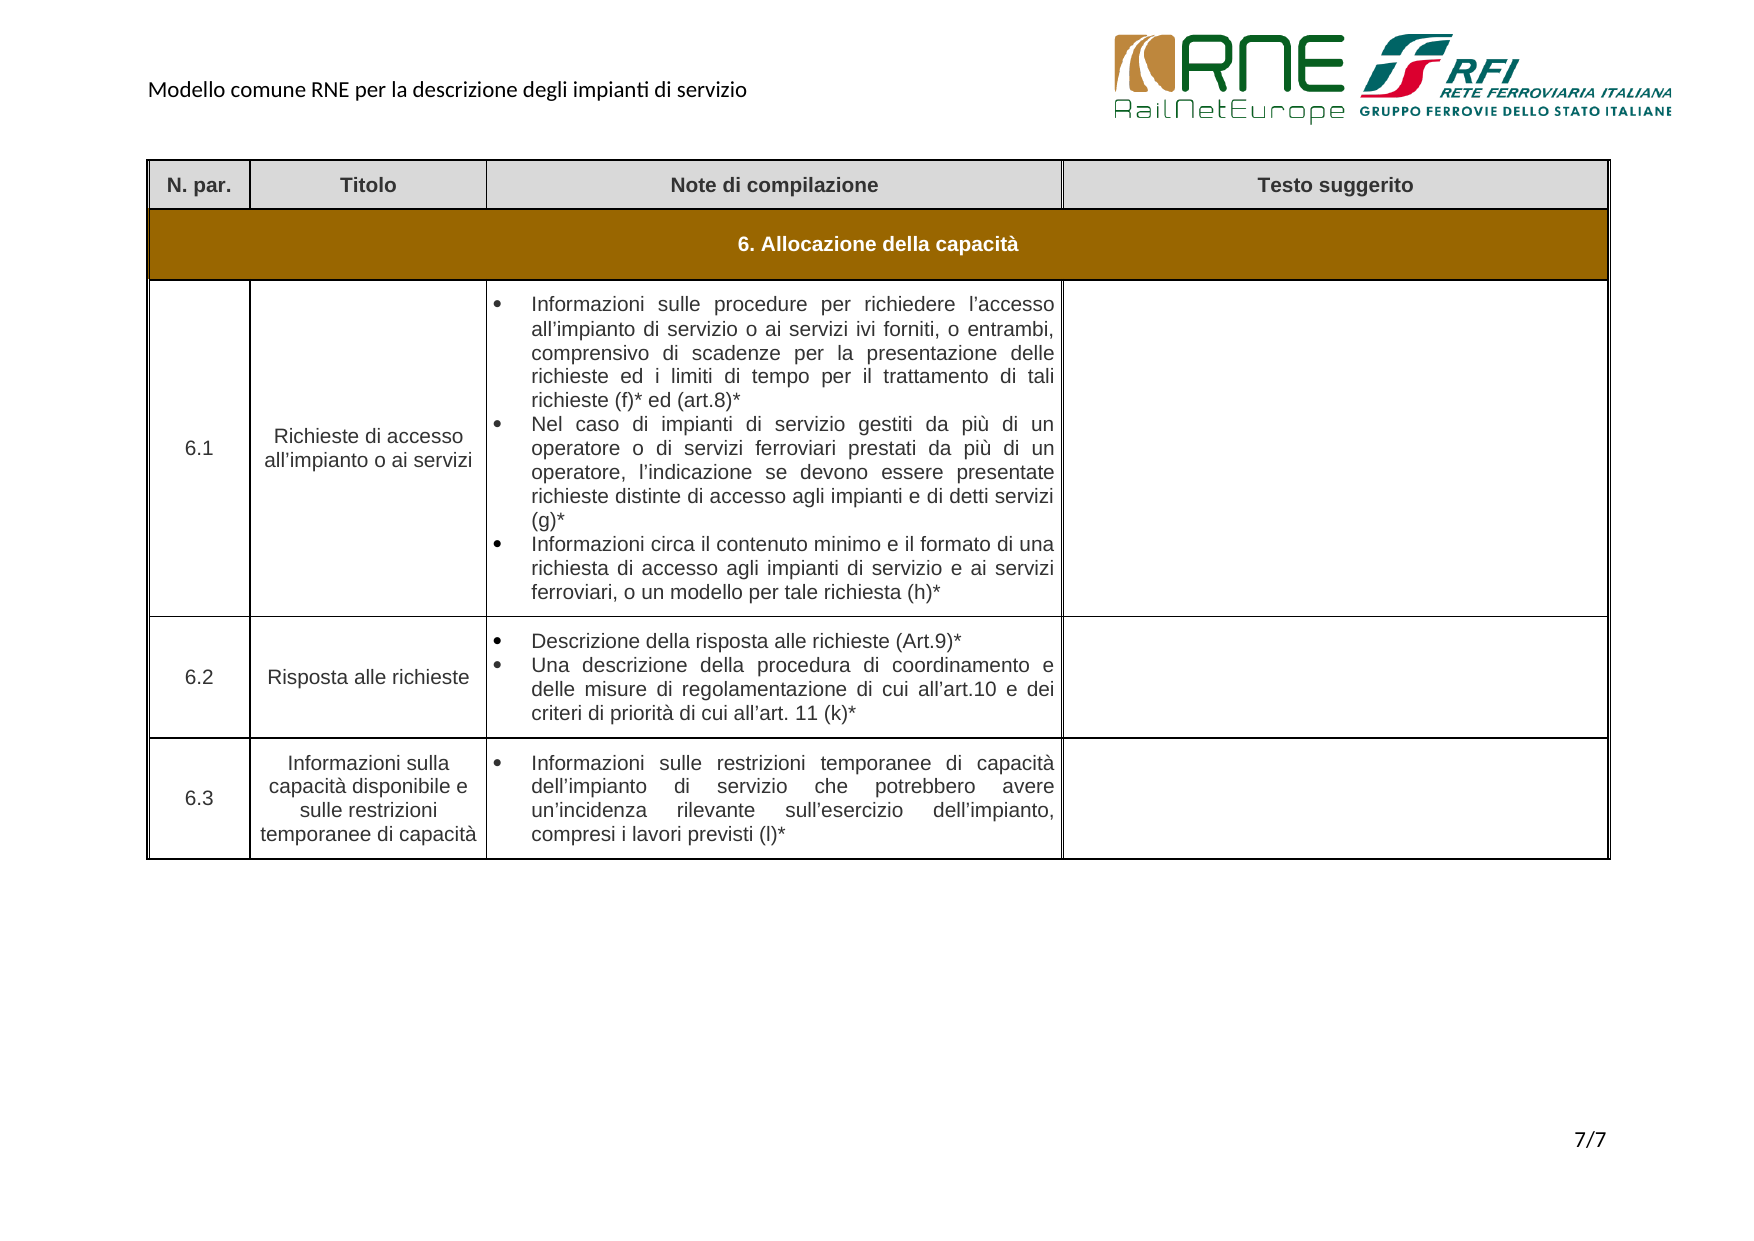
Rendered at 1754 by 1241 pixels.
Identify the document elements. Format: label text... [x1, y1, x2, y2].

table_cell Richieste di accesso all’impianto o ai servizi [251, 281, 486, 616]
table_cell Informazioni sulle restrizioni temporanee di capacità dell’impianto di servizio che potrebbero avere un’incidenza rilevante sull’esercizio dell’impianto, compresi i lavori previsti (l)* [487, 739, 1061, 858]
table_header Testo suggerito [1064, 161, 1607, 208]
table_cell 6.2 [150, 617, 249, 737]
table_cell 6. Allocazione della capacità [150, 210, 1607, 279]
table_header Titolo [251, 161, 486, 208]
table_cell [1064, 739, 1607, 858]
picture [1112, 32, 1346, 126]
picture [1360, 34, 1672, 116]
table_cell Risposta alle richieste [251, 617, 486, 737]
table_cell 6.1 [150, 281, 249, 616]
table_cell Informazioni sulle procedure per richiedere l’accesso all’impianto di servizio o ai servizi ivi forniti, o entrambi, comprensivo di scadenze per la presentazione delle richieste ed i limiti di tempo per il trattamento di tali richieste (f)* ed (art.8)* Nel caso di impianti di servizio gestiti da più di un operatore o di servizi ferroviari prestati da più di un operatore, l’indicazione se devono essere presentate richieste distinte di accesso agli impianti e di detti servizi (g)* Informazioni circa il contenuto minimo e il formato di una richiesta di accesso agli impianti di servizio e ai servizi ferroviari, o un modello per tale richiesta (h)* [487, 281, 1061, 616]
table_cell [1064, 281, 1607, 616]
table_cell [1064, 617, 1607, 737]
table_cell Informazioni sulla capacità disponibile e sulle restrizioni temporanee di capacità [251, 739, 486, 858]
table_header Note di compilazione [487, 161, 1061, 208]
table_header N. par. [150, 161, 249, 208]
table_cell 6.3 [150, 739, 249, 858]
table_cell Descrizione della risposta alle richieste (Art.9)* Una descrizione della procedura di coordinamento e delle misure di regolamentazione di cui all’art.10 e dei criteri di priorità di cui all’art. 11 (k)* [487, 617, 1061, 737]
